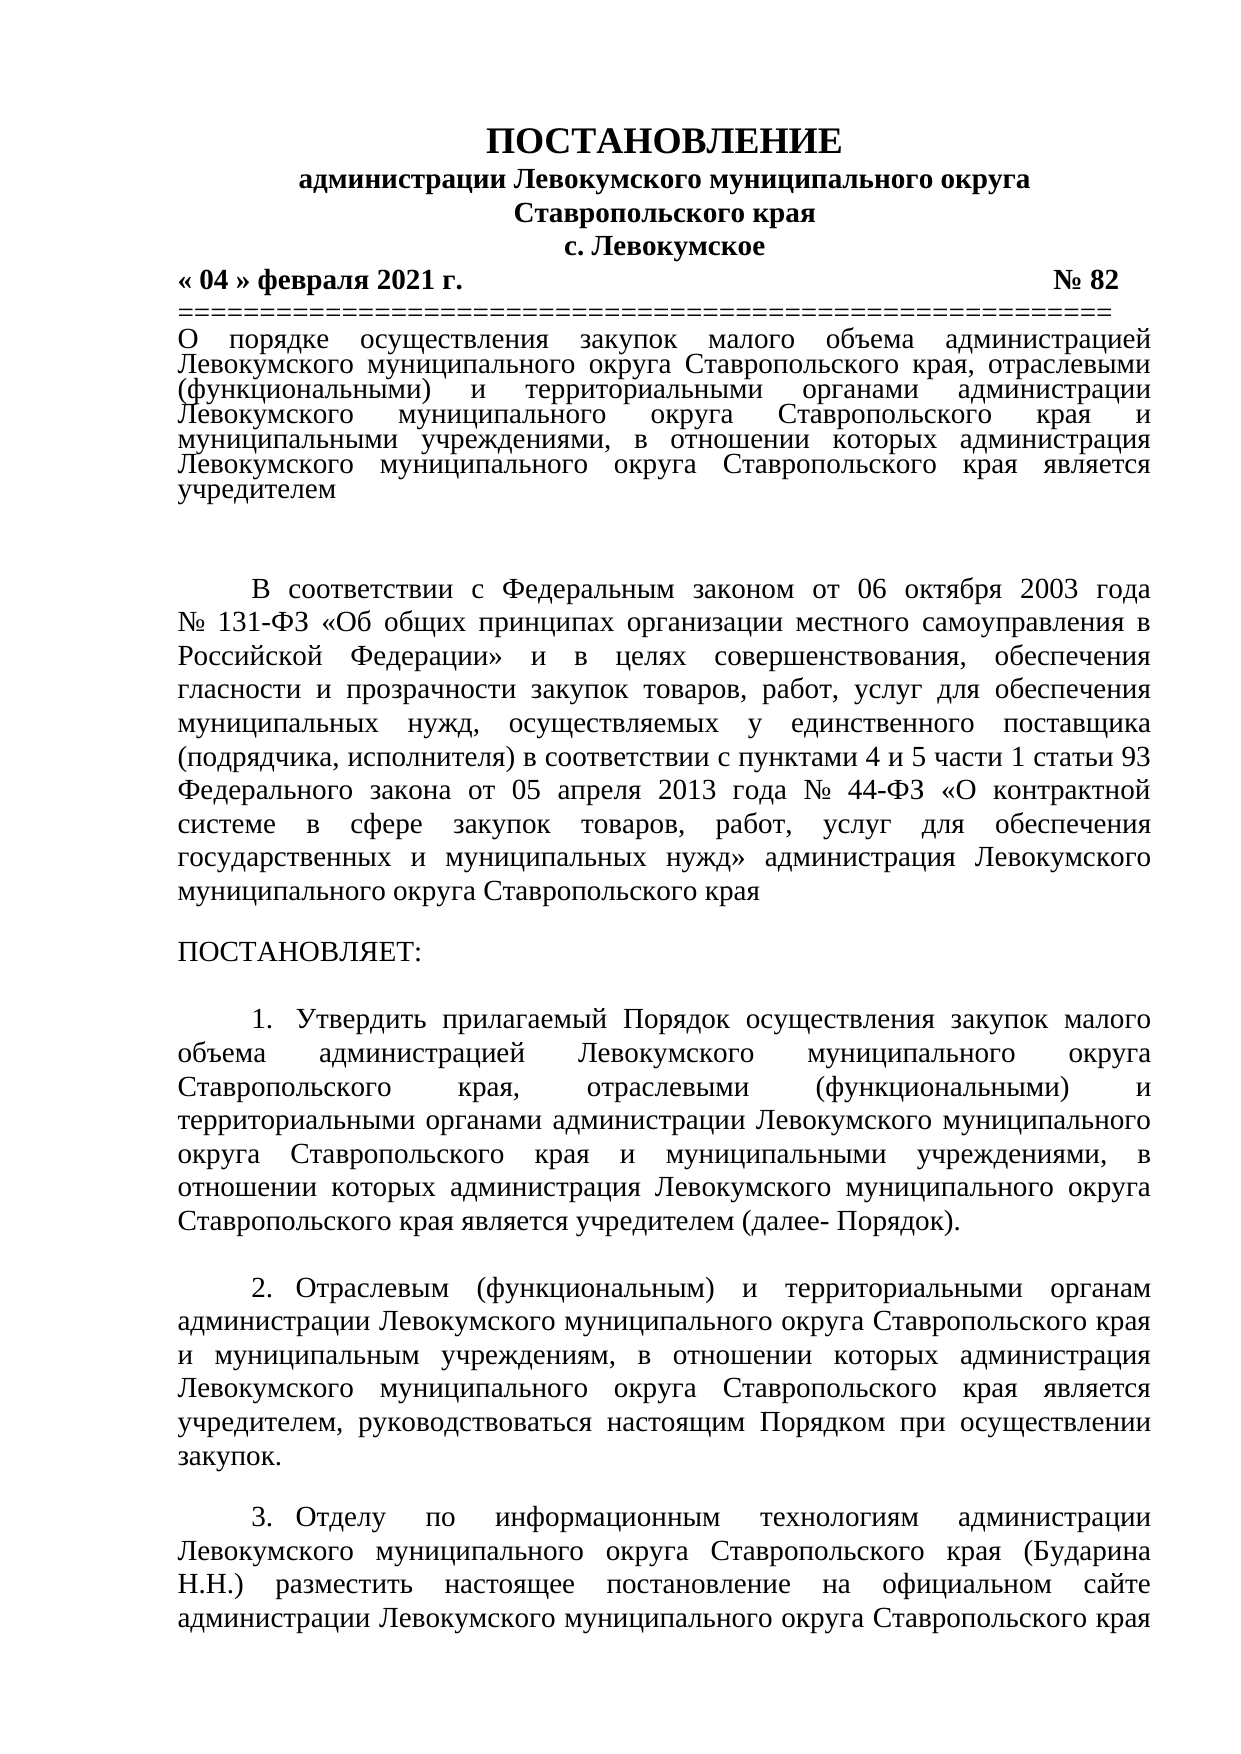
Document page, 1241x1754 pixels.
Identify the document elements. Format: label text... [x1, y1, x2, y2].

text администрации Левокумского муниципального округа [177, 161, 1152, 195]
list Утвердить прилагаемый Порядок осуществления закупок малого объема администрацией Левокумского муниципального округа Ставропольского края, отраслевыми (функциональными) и территориальными органами администрации Левокумского муниципального округа Ставропольского края и муниципальными учреждениями, в отношении которых администрация Левокумского муниципального округа Ставропольского края является учредителем (далее- Порядок). [177, 1002, 1152, 1236]
text Ставропольского края [177, 195, 1152, 228]
text с. Левокумское [177, 228, 1152, 262]
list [177, 1499, 1152, 1633]
text ПОСТАНОВЛЕНИЕ [177, 118, 1152, 161]
text ПОСТАНОВЛЯЕТ: [177, 934, 1152, 968]
text О порядке осуществления закупок малого объема администрацией Левокумского муниципального округа Ставропольского края, отраслевыми (функциональными) и территориальными органами администрации Левокумского муниципального округа Ставропольского края и муниципальными учреждениями, в отношении которых администрация Левокумского муниципального округа Ставропольского края является учредителем [177, 329, 1152, 504]
text « 04 » февраля 2021 г. № 82 [177, 262, 1152, 295]
text В соответствии с Федеральным законом от 06 октября 2003 года № 131-ФЗ «Об общих принципах организации местного самоуправления в Российской Федерации» и в целях совершенствования, обеспечения гласности и прозрачности закупок товаров, работ, услуг для обеспечения муниципальных нужд, осуществляемых у единственного поставщика (подрядчика, исполнителя) в соответствии с пунктами 4 и 5 части 1 статьи 93 Федерального закона от 05 апреля 2013 года № 44-ФЗ «О контрактной системе в сфере закупок товаров, работ, услуг для обеспечения государственных и муниципальных нужд» администрация Левокумского муниципального округа Ставропольского края [177, 571, 1152, 906]
text ========================================================= [177, 295, 1152, 329]
list Отраслевым (функциональным) и территориальными органам администрации Левокумского муниципального округа Ставропольского края и муниципальным учреждениям, в отношении которых администрация Левокумского муниципального округа Ставропольского края является учредителем, руководствоваться настоящим Порядком при осуществлении закупок. [177, 1270, 1152, 1471]
